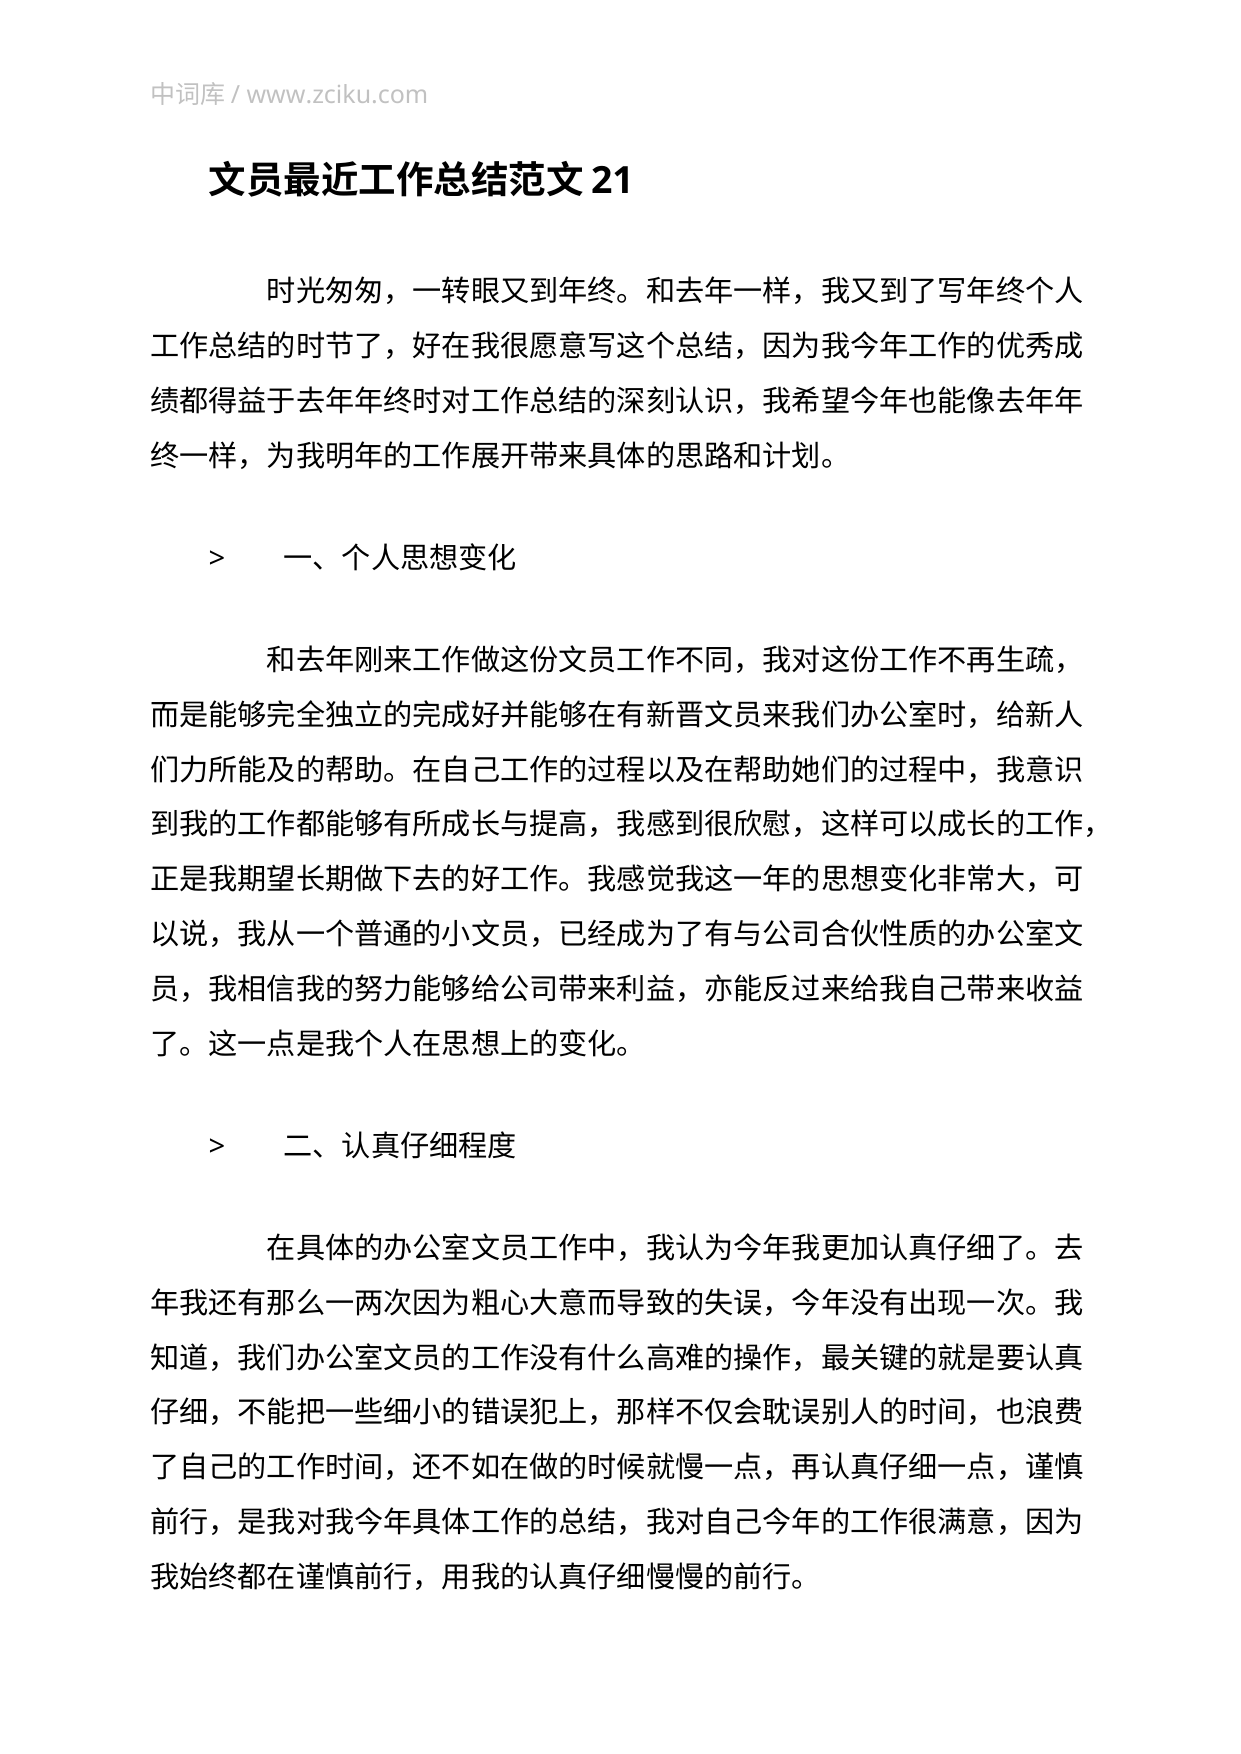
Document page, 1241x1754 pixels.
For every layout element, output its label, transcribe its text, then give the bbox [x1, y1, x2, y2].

text 时光匆匆，一转眼又到年终。和去年一样，我又到了写年终个人工作总结的时节了，好在我很愿意写这个总结，因为我今年工作的优秀成绩都得益于去年年终时对工作总结的深刻认识，我希望今年也能像去年年终一样，为我明年的工作展开带来具体的思路和计划。 [150, 268, 1090, 475]
text 在具体的办公室文员工作中，我认为今年我更加认真仔细了。去年我还有那么一两次因为粗心大意而导致的失误，今年没有出现一次。我知道，我们办公室文员的工作没有什么高难的操作，最关键的就是要认真仔细，不能把一些细小的错误犯上，那样不仅会耽误别人的时间，也浪费了自己的工作时间，还不如在做的时候就慢一点，再认真仔细一点，谨慎前行，是我对我今年具体工作的总结，我对自己今年的工作很满意，因为我始终都在谨慎前行，用我的认真仔细慢慢的前行。 [150, 1224, 1090, 1596]
text 文员最近工作总结范文21 [150, 150, 1090, 204]
text > 二、认真仔细程度 [150, 1122, 1090, 1165]
text > 一、个人思想变化 [150, 534, 1090, 577]
text 和去年刚来工作做这份文员工作不同，我对这份工作不再生疏，而是能够完全独立的完成好并能够在有新晋文员来我们办公室时，给新人们力所能及的帮助。在自己工作的过程以及在帮助她们的过程中，我意识到我的工作都能够有所成长与提高，我感到很欣慰，这样可以成长的工作，正是我期望长期做下去的好工作。我感觉我这一年的思想变化非常大，可以说，我从一个普通的小文员，已经成为了有与公司合伙性质的办公室文员，我相信我的努力能够给公司带来利益，亦能反过来给我自己带来收益了。这一点是我个人在思想上的变化。 [150, 636, 1090, 1063]
